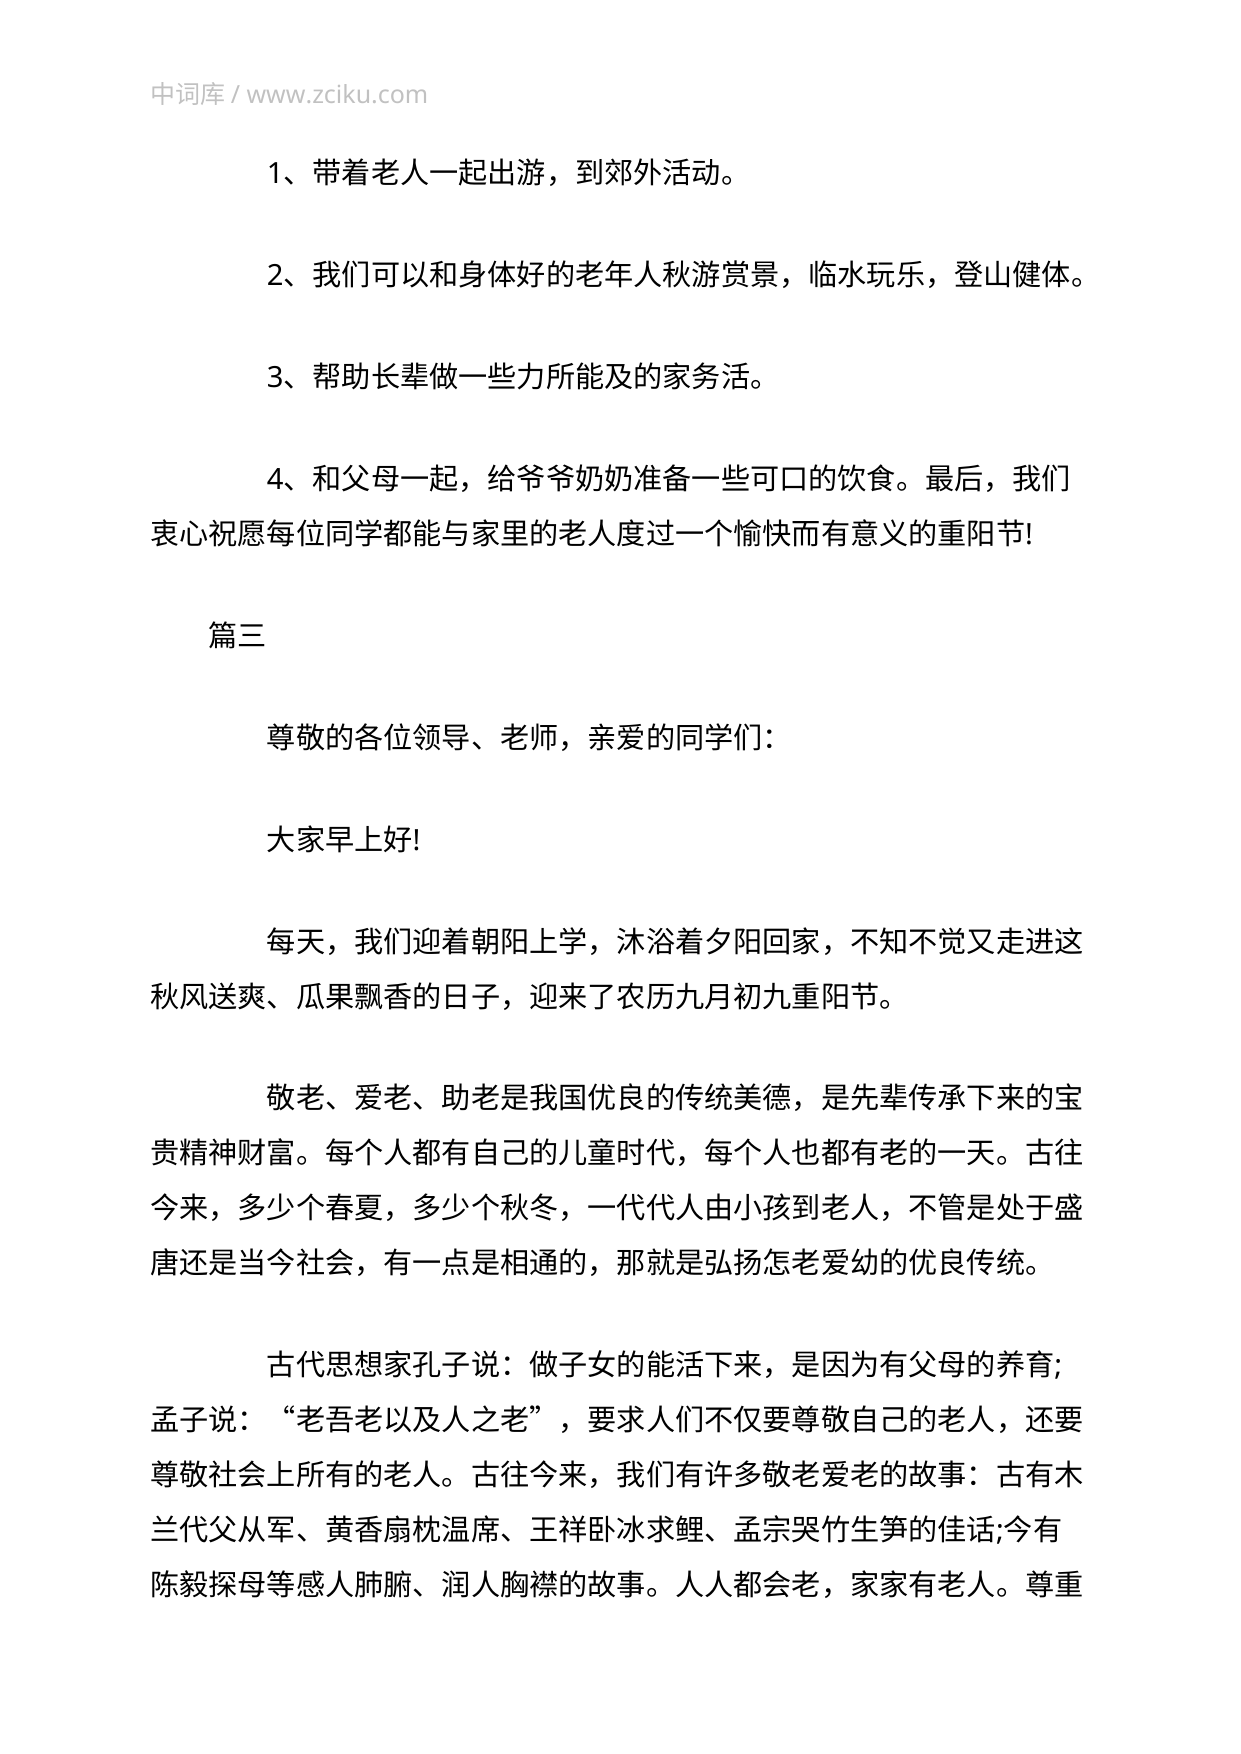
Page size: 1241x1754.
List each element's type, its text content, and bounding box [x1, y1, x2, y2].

text 3、帮助长辈做一些力所能及的家务活。 [150, 354, 1090, 396]
text 每天，我们迎着朝阳上学，沐浴着夕阳回家，不知不觉又走进这秋风送爽、瓜果飘香的日子，迎来了农历九月初九重阳节。 [150, 918, 1090, 1016]
text 4、和父母一起，给爷爷奶奶准备一些可口的饮食。最后，我们衷心祝愿每位同学都能与家里的老人度过一个愉快而有意义的重阳节! [150, 456, 1090, 553]
text 大家早上好! [150, 816, 1090, 859]
text 2、我们可以和身体好的老年人秋游赏景，临水玩乐，登山健体。 [150, 252, 1090, 294]
text 1、带着老人一起出游，到郊外活动。 [150, 150, 1090, 192]
text 尊敬的各位领导、老师，亲爱的同学们： [150, 715, 1090, 757]
text 敬老、爱老、助老是我国优良的传统美德，是先辈传承下来的宝贵精神财富。每个人都有自己的儿童时代，每个人也都有老的一天。古往今来，多少个春夏，多少个秋冬，一代代人由小孩到老人，不管是处于盛唐还是当今社会，有一点是相通的，那就是弘扬怎老爱幼的优良传统。 [150, 1075, 1090, 1282]
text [150, 1342, 1090, 1604]
text 篇三 [150, 613, 1090, 655]
